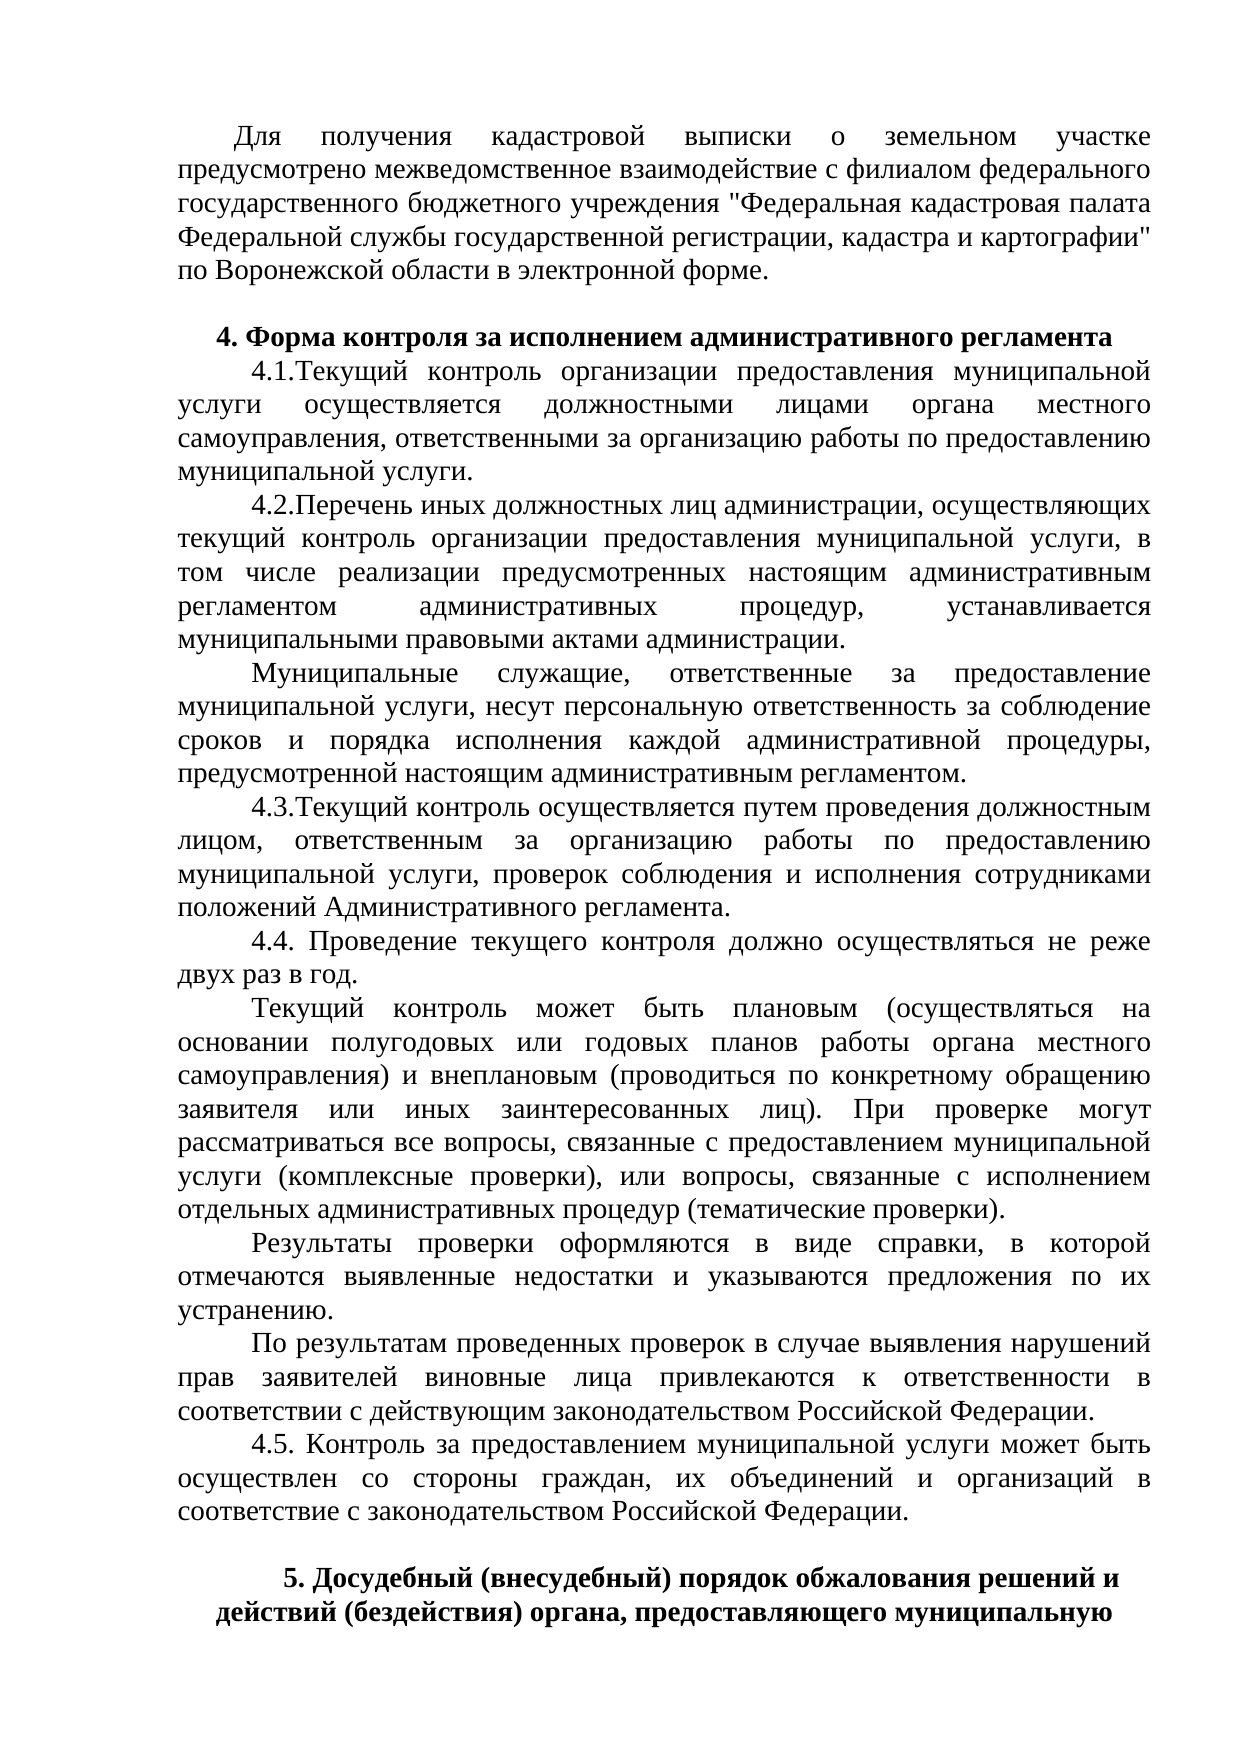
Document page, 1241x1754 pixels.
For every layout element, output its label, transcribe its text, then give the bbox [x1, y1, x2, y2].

text 4.4. Проведение текущего контроля должно осуществляться не реже двух раз в год. [177, 923, 1152, 990]
text 4.2.Перечень иных должностных лиц администрации, осуществляющих текущий контроль организации предоставления муниципальной услуги, в том числе реализации предусмотренных настоящим административным регламентом административных процедур, устанавливается муниципальными правовыми актами администрации. [177, 487, 1152, 655]
text 4. Форма контроля за исполнением административного регламента [177, 319, 1152, 353]
text 4.5. Контроль за предоставлением муниципальной услуги может быть осуществлен со стороны граждан, их объединений и организаций в соответствие с законодательством Российской Федерации. [177, 1426, 1152, 1527]
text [177, 1560, 1152, 1627]
text Для получения кадастровой выписки о земельном участке предусмотрено межведомственное взаимодействие с филиалом федерального государственного бюджетного учреждения "Федеральная кадастровая палата Федеральной службы государственной регистрации, кадастра и картографии" по Воронежской области в электронной форме. [177, 118, 1152, 286]
text 4.1.Текущий контроль организации предоставления муниципальной услуги осуществляется должностными лицами органа местного самоуправления, ответственными за организацию работы по предоставлению муниципальной услуги. [177, 353, 1152, 487]
text Текущий контроль может быть плановым (осуществляться на основании полугодовых или годовых планов работы органа местного самоуправления) и внеплановым (проводиться по конкретному обращению заявителя или иных заинтересованных лиц). При проверке могут рассматриваться все вопросы, связанные с предоставлением муниципальной услуги (комплексные проверки), или вопросы, связанные с исполнением отдельных административных процедур (тематические проверки). [177, 990, 1152, 1225]
text 4.3.Текущий контроль осуществляется путем проведения должностным лицом, ответственным за организацию работы по предоставлению муниципальной услуги, проверок соблюдения и исполнения сотрудниками положений Административного регламента. [177, 789, 1152, 923]
text По результатам проведенных проверок в случае выявления нарушений прав заявителей виновные лица привлекаются к ответственности в соответствии с действующим законодательством Российской Федерации. [177, 1326, 1152, 1426]
text Результаты проверки оформляются в виде справки, в которой отмечаются выявленные недостатки и указываются предложения по их устранению. [177, 1225, 1152, 1326]
text Муниципальные служащие, ответственные за предоставление муниципальной услуги, несут персональную ответственность за соблюдение сроков и порядка исполнения каждой административной процедуры, предусмотренной настоящим административным регламентом. [177, 655, 1152, 789]
